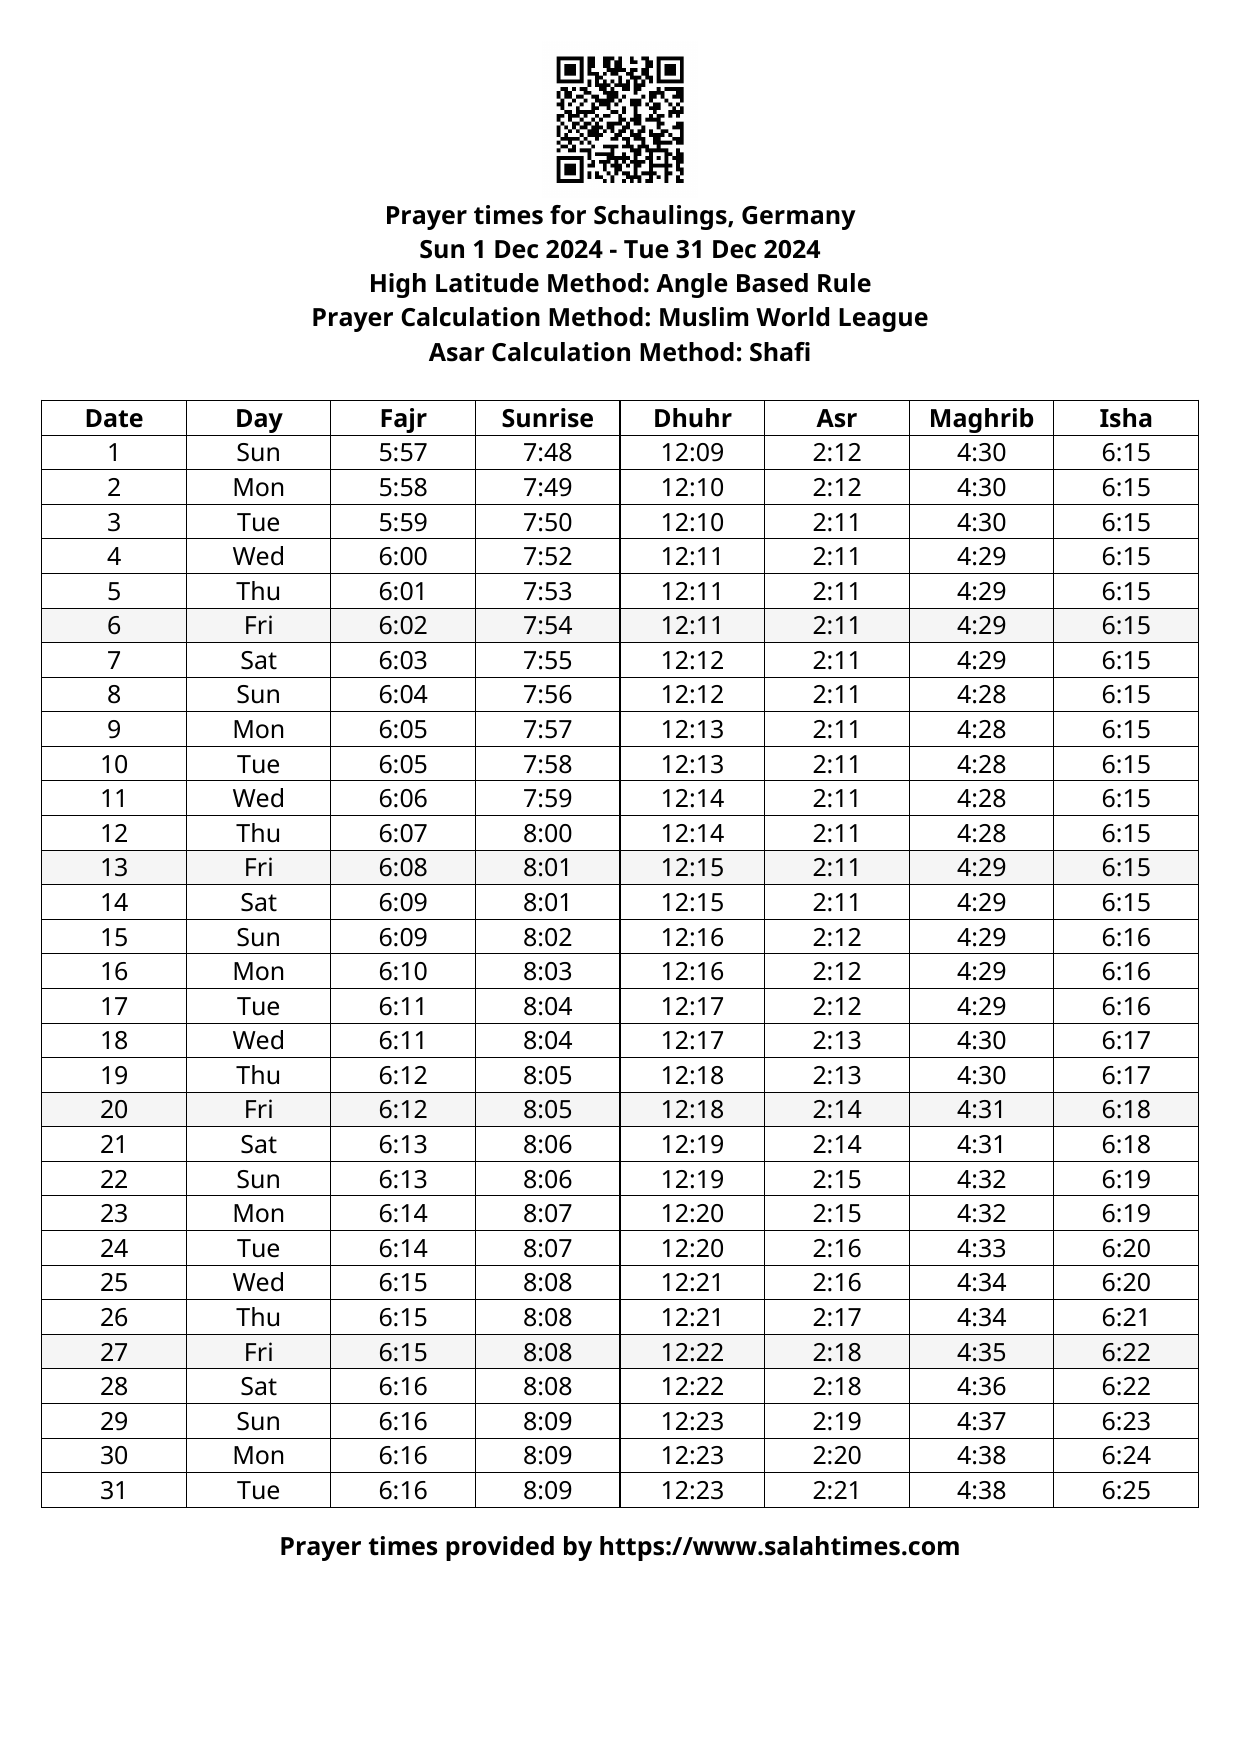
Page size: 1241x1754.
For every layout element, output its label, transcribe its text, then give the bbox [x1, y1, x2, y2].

table_cell 4:28 [910, 816, 1053, 849]
table_cell 14 [42, 885, 186, 919]
text Prayer times for Schaulings, Germany [42, 198, 1198, 232]
table_cell 2:14 [765, 1127, 909, 1161]
table_cell 6:15 [1054, 470, 1198, 504]
table_cell 28 [42, 1369, 186, 1403]
table_cell 12:21 [621, 1300, 764, 1334]
table_cell Fri [187, 1093, 330, 1126]
table_cell 2:11 [765, 747, 909, 780]
table_cell 1 [42, 436, 186, 469]
table_cell 8:03 [476, 954, 619, 988]
table_cell 5:59 [331, 505, 475, 538]
table_cell 24 [42, 1231, 186, 1264]
table_cell 2:18 [765, 1335, 909, 1368]
table_cell 2:11 [765, 712, 909, 746]
table_cell 12:10 [621, 470, 764, 504]
table_cell 15 [42, 920, 186, 953]
table_cell 5 [42, 574, 186, 607]
table_cell 6:05 [331, 747, 475, 780]
table_cell 6:23 [1054, 1404, 1198, 1437]
table_cell 12:20 [621, 1231, 764, 1264]
table_cell 12:19 [621, 1162, 764, 1195]
table_cell 6:17 [1054, 1024, 1198, 1057]
table_cell 12:23 [621, 1473, 764, 1507]
table_cell 2:12 [765, 470, 909, 504]
table_cell 4:30 [910, 436, 1053, 469]
table_cell 6:15 [1054, 885, 1198, 919]
table_cell 2:19 [765, 1404, 909, 1437]
table_cell 4:38 [910, 1439, 1053, 1472]
table_cell 2:14 [765, 1093, 909, 1126]
table_cell 8:08 [476, 1369, 619, 1403]
table_cell 8:05 [476, 1058, 619, 1092]
table_header Day [187, 401, 330, 434]
table_cell 3 [42, 505, 186, 538]
table_cell 4 [42, 539, 186, 573]
table_cell 5:58 [331, 470, 475, 504]
table_cell 4:37 [910, 1404, 1053, 1437]
table_cell 4:33 [910, 1231, 1053, 1264]
table_cell 2:11 [765, 678, 909, 711]
table_cell 8:08 [476, 1335, 619, 1368]
table_cell 18 [42, 1024, 186, 1057]
table_cell 7:50 [476, 505, 619, 538]
table_cell 8:02 [476, 920, 619, 953]
table_cell 6:24 [1054, 1439, 1198, 1472]
table_cell 4:36 [910, 1369, 1053, 1403]
table_cell 6:15 [1054, 678, 1198, 711]
table_cell 4:31 [910, 1127, 1053, 1161]
table_cell 8:01 [476, 885, 619, 919]
table_cell Sat [187, 885, 330, 919]
table_cell 2:15 [765, 1196, 909, 1230]
table_cell Thu [187, 1300, 330, 1334]
table_cell 8:07 [476, 1231, 619, 1264]
table_cell 6:16 [331, 1439, 475, 1472]
table_cell 4:34 [910, 1300, 1053, 1334]
table_cell 2:13 [765, 1058, 909, 1092]
table_cell 12:20 [621, 1196, 764, 1230]
table_cell 7 [42, 643, 186, 677]
table_cell 6:18 [1054, 1093, 1198, 1126]
table_cell 7:59 [476, 781, 619, 815]
table_cell 6:09 [331, 885, 475, 919]
table_cell 16 [42, 954, 186, 988]
table_cell 7:55 [476, 643, 619, 677]
table_cell Sat [187, 1127, 330, 1161]
table_cell 6:15 [1054, 609, 1198, 642]
table_cell 9 [42, 712, 186, 746]
table_cell 6:22 [1054, 1335, 1198, 1368]
table_cell 8:08 [476, 1266, 619, 1299]
table_cell 8:04 [476, 989, 619, 1022]
table_cell 8:09 [476, 1473, 619, 1507]
table_cell 6:09 [331, 920, 475, 953]
table_cell 4:32 [910, 1196, 1053, 1230]
table_cell 6:15 [1054, 747, 1198, 780]
table_cell 2:17 [765, 1300, 909, 1334]
table_cell 12:14 [621, 816, 764, 849]
table_cell 6:03 [331, 643, 475, 677]
table_cell Thu [187, 816, 330, 849]
table_cell 8:08 [476, 1300, 619, 1334]
table_cell 12:12 [621, 678, 764, 711]
table_cell Mon [187, 954, 330, 988]
table_cell 8:09 [476, 1439, 619, 1472]
table_cell 12:09 [621, 436, 764, 469]
table_cell Sun [187, 1162, 330, 1195]
table_cell 2:12 [765, 436, 909, 469]
table_cell 6:15 [331, 1266, 475, 1299]
table_cell Wed [187, 1024, 330, 1057]
table_cell 4:38 [910, 1473, 1053, 1507]
table_cell 4:29 [910, 539, 1053, 573]
table_cell 6:21 [1054, 1300, 1198, 1334]
table_cell 4:34 [910, 1266, 1053, 1299]
table_cell 19 [42, 1058, 186, 1092]
table_cell 2:11 [765, 816, 909, 849]
table_cell 2:11 [765, 885, 909, 919]
table_cell 8:05 [476, 1093, 619, 1126]
table_cell 6:17 [1054, 1058, 1198, 1092]
table_cell 6:16 [1054, 920, 1198, 953]
table_cell Tue [187, 1473, 330, 1507]
table_cell 21 [42, 1127, 186, 1161]
table_cell Tue [187, 505, 330, 538]
table_cell 7:56 [476, 678, 619, 711]
table_cell 2:11 [765, 609, 909, 642]
table_cell 4:29 [910, 851, 1053, 884]
text Prayer Calculation Method: Muslim World League [42, 300, 1198, 334]
table_cell 6:19 [1054, 1162, 1198, 1195]
table_cell Tue [187, 747, 330, 780]
table_cell 2 [42, 470, 186, 504]
table_cell 4:29 [910, 920, 1053, 953]
table_cell 7:57 [476, 712, 619, 746]
table_cell 4:29 [910, 574, 1053, 607]
table_cell 6:15 [1054, 436, 1198, 469]
table_cell 12:13 [621, 712, 764, 746]
table_cell 12:11 [621, 539, 764, 573]
table_cell 27 [42, 1335, 186, 1368]
table_cell 6:04 [331, 678, 475, 711]
table_cell Tue [187, 989, 330, 1022]
table_cell 2:21 [765, 1473, 909, 1507]
table_cell 6:08 [331, 851, 475, 884]
table_cell Mon [187, 1439, 330, 1472]
table_cell Sun [187, 1404, 330, 1437]
table_cell Fri [187, 1335, 330, 1368]
table_cell 23 [42, 1196, 186, 1230]
table_cell 6:15 [331, 1335, 475, 1368]
table_cell 6:16 [1054, 989, 1198, 1022]
table_cell 6:16 [331, 1404, 475, 1437]
table_header Fajr [331, 401, 475, 434]
table_cell 25 [42, 1266, 186, 1299]
table_cell 6:15 [1054, 712, 1198, 746]
table_cell 12:18 [621, 1093, 764, 1126]
table_cell 4:28 [910, 781, 1053, 815]
table_cell 4:28 [910, 712, 1053, 746]
table_cell 6:13 [331, 1162, 475, 1195]
table_cell 12:22 [621, 1335, 764, 1368]
table_cell 13 [42, 851, 186, 884]
table_cell 12:16 [621, 954, 764, 988]
table_cell Mon [187, 470, 330, 504]
table_cell 6:06 [331, 781, 475, 815]
table_header Asr [765, 401, 909, 434]
table_cell 6:25 [1054, 1473, 1198, 1507]
table_cell 12:13 [621, 747, 764, 780]
table_cell 12:12 [621, 643, 764, 677]
text Sun 1 Dec 2024 - Tue 31 Dec 2024 [42, 232, 1198, 266]
table_cell 8:00 [476, 816, 619, 849]
table_cell 12:14 [621, 781, 764, 815]
table_cell 6:12 [331, 1058, 475, 1092]
table_cell 12:22 [621, 1369, 764, 1403]
table_cell 29 [42, 1404, 186, 1437]
table_cell 6:13 [331, 1127, 475, 1161]
table_cell 30 [42, 1439, 186, 1472]
table_cell 2:11 [765, 539, 909, 573]
table_cell 2:12 [765, 954, 909, 988]
table_cell 2:12 [765, 989, 909, 1022]
table_cell Sun [187, 920, 330, 953]
table_cell 6 [42, 609, 186, 642]
table_cell 6:11 [331, 1024, 475, 1057]
table_cell 6:15 [1054, 643, 1198, 677]
table_cell 12:15 [621, 885, 764, 919]
table_cell 6:01 [331, 574, 475, 607]
table_cell 20 [42, 1093, 186, 1126]
table_cell 4:30 [910, 1058, 1053, 1092]
table_cell 12:18 [621, 1058, 764, 1092]
table_cell 22 [42, 1162, 186, 1195]
table_cell 6:16 [331, 1473, 475, 1507]
table_cell 6:02 [331, 609, 475, 642]
table_cell 6:05 [331, 712, 475, 746]
table_cell 4:30 [910, 505, 1053, 538]
table_cell 6:12 [331, 1093, 475, 1126]
table_cell 2:11 [765, 505, 909, 538]
table_cell 6:15 [1054, 539, 1198, 573]
table_cell 6:18 [1054, 1127, 1198, 1161]
table_cell 5:57 [331, 436, 475, 469]
table_cell 17 [42, 989, 186, 1022]
table_cell 8:01 [476, 851, 619, 884]
table_cell 31 [42, 1473, 186, 1507]
table_cell 4:28 [910, 747, 1053, 780]
table_cell 4:30 [910, 1024, 1053, 1057]
table_cell 12 [42, 816, 186, 849]
table_cell Thu [187, 1058, 330, 1092]
table_header Dhuhr [621, 401, 764, 434]
table_cell 4:31 [910, 1093, 1053, 1126]
table_cell 2:16 [765, 1231, 909, 1264]
table_cell 6:19 [1054, 1196, 1198, 1230]
table_cell 2:16 [765, 1266, 909, 1299]
table_cell 12:19 [621, 1127, 764, 1161]
table_cell 4:30 [910, 470, 1053, 504]
table_cell 12:17 [621, 1024, 764, 1057]
table_cell 6:10 [331, 954, 475, 988]
table_cell 6:15 [1054, 781, 1198, 815]
table_cell 6:15 [1054, 851, 1198, 884]
table_cell 2:18 [765, 1369, 909, 1403]
table_cell 6:07 [331, 816, 475, 849]
table_cell Wed [187, 1266, 330, 1299]
table_cell 4:29 [910, 989, 1053, 1022]
table_cell 12:23 [621, 1439, 764, 1472]
table_cell 8:07 [476, 1196, 619, 1230]
picture [542, 41, 699, 198]
table_cell 2:20 [765, 1439, 909, 1472]
table_cell Sat [187, 1369, 330, 1403]
text Prayer times provided by https://www.salahtimes.com [42, 1528, 1198, 1563]
table_cell 6:15 [331, 1300, 475, 1334]
table_cell Fri [187, 851, 330, 884]
text Asar Calculation Method: Shafi [42, 334, 1198, 368]
table_cell 26 [42, 1300, 186, 1334]
table_cell 7:53 [476, 574, 619, 607]
table_cell 4:28 [910, 678, 1053, 711]
table_header Date [42, 401, 186, 434]
table_cell 12:16 [621, 920, 764, 953]
table_cell 8:06 [476, 1127, 619, 1161]
table_cell 10 [42, 747, 186, 780]
table_cell 6:00 [331, 539, 475, 573]
table_cell 2:12 [765, 920, 909, 953]
table_cell 2:11 [765, 643, 909, 677]
table_cell 12:11 [621, 609, 764, 642]
table_cell 2:11 [765, 781, 909, 815]
table_cell 6:14 [331, 1231, 475, 1264]
table_cell 7:48 [476, 436, 619, 469]
table_cell 7:58 [476, 747, 619, 780]
table_cell 6:20 [1054, 1266, 1198, 1299]
table_cell 4:29 [910, 609, 1053, 642]
table_header Maghrib [910, 401, 1053, 434]
table_cell 4:29 [910, 885, 1053, 919]
table_cell 6:16 [1054, 954, 1198, 988]
table_cell 4:35 [910, 1335, 1053, 1368]
table_cell 6:15 [1054, 505, 1198, 538]
table_cell 12:11 [621, 574, 764, 607]
table_cell 8:04 [476, 1024, 619, 1057]
table_cell 12:23 [621, 1404, 764, 1437]
table_cell 4:29 [910, 954, 1053, 988]
table_cell 4:32 [910, 1162, 1053, 1195]
table_cell Sun [187, 678, 330, 711]
table_cell 12:21 [621, 1266, 764, 1299]
table_header Isha [1054, 401, 1198, 434]
table_cell 6:20 [1054, 1231, 1198, 1264]
table_cell 7:54 [476, 609, 619, 642]
table_cell 6:11 [331, 989, 475, 1022]
table_cell 2:11 [765, 851, 909, 884]
table_cell Mon [187, 712, 330, 746]
table_cell Sun [187, 436, 330, 469]
table_cell Mon [187, 1196, 330, 1230]
table_cell 6:16 [331, 1369, 475, 1403]
table_cell 11 [42, 781, 186, 815]
table_cell 12:17 [621, 989, 764, 1022]
table_cell 2:11 [765, 574, 909, 607]
table_header Sunrise [476, 401, 619, 434]
table_cell Sat [187, 643, 330, 677]
table_cell 8 [42, 678, 186, 711]
table_cell 2:13 [765, 1024, 909, 1057]
table_cell 6:15 [1054, 574, 1198, 607]
table_cell 2:15 [765, 1162, 909, 1195]
table_cell 6:15 [1054, 816, 1198, 849]
table_cell Fri [187, 609, 330, 642]
table_cell Thu [187, 574, 330, 607]
table_cell 12:15 [621, 851, 764, 884]
table_cell 6:14 [331, 1196, 475, 1230]
table_cell 7:52 [476, 539, 619, 573]
table_cell 4:29 [910, 643, 1053, 677]
table_cell Wed [187, 539, 330, 573]
text High Latitude Method: Angle Based Rule [42, 266, 1198, 300]
table_cell 12:10 [621, 505, 764, 538]
table_cell 7:49 [476, 470, 619, 504]
table_cell 8:09 [476, 1404, 619, 1437]
table_cell 8:06 [476, 1162, 619, 1195]
table_cell Tue [187, 1231, 330, 1264]
table_cell 6:22 [1054, 1369, 1198, 1403]
table_cell Wed [187, 781, 330, 815]
